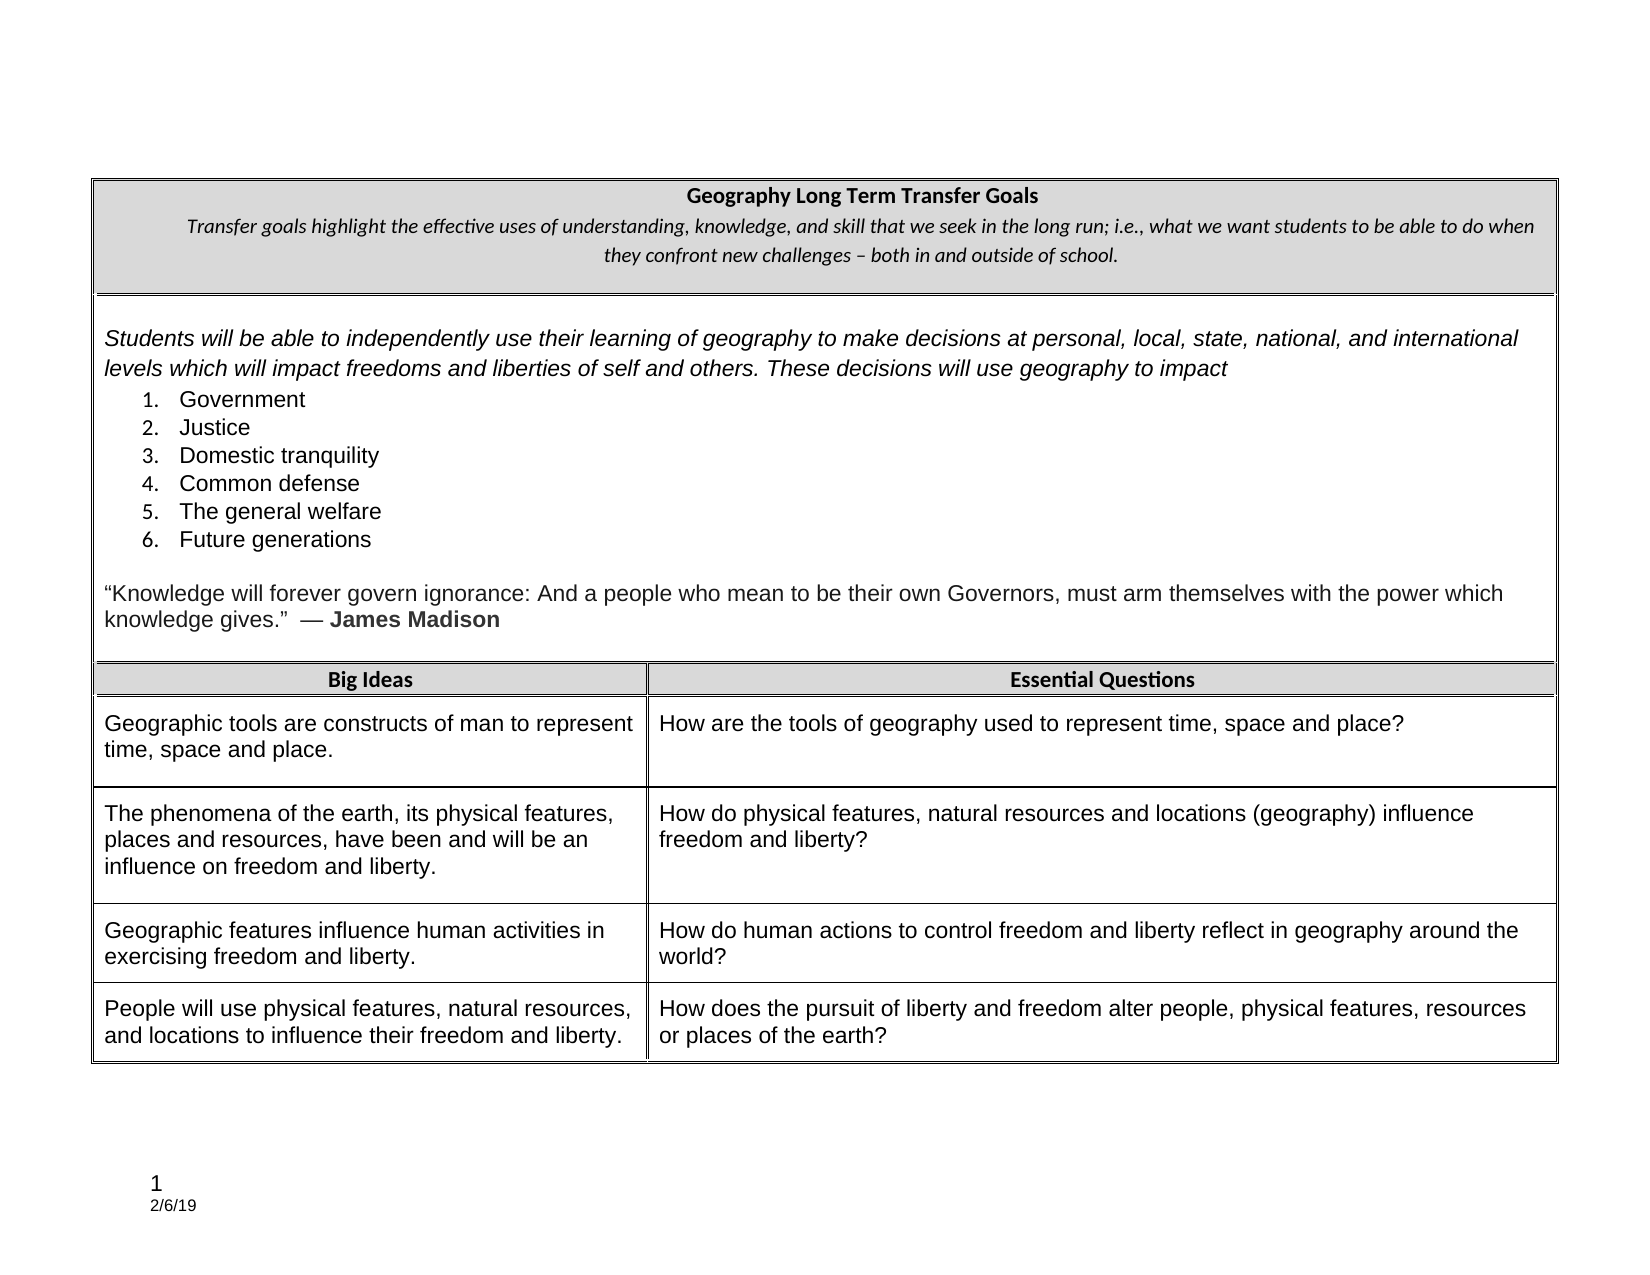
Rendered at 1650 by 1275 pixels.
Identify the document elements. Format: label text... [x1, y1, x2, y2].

table_cell Students will be able to independently use their learning of geography to make decisions at personal, local, state, national, and international levels which will impact freedoms and liberties of self and others. These decisions will use geography to impact Government Justice Domestic tranquility Common defense The general welfare Future generations “Knowledge will forever govern ignorance: And a people who mean to be their own Governors, must arm themselves with the power which knowledge gives.” ― James Madison [94, 293, 1556, 661]
table_cell How do physical features, natural resources and locations (geography) influence freedom and liberty? [649, 788, 1556, 903]
table_cell Big Ideas [94, 661, 646, 694]
table_cell The phenomena of the earth, its physical features, places and resources, have been and will be an influence on freedom and liberty. [94, 788, 646, 903]
table_cell Essential Questions [649, 661, 1556, 694]
table_cell How does the pursuit of liberty and freedom alter people, physical features, resources or places of the earth? [648, 983, 1556, 1061]
table_cell Geographic features influence human activities in exercising freedom and liberty. [94, 904, 646, 982]
table_header Geography Long Term Transfer Goals Transfer goals highlight the effective uses of understanding, knowledge, and skill that we seek in the long run; i.e., what we want students to be able to do when they confront new challenges – both in and outside of school. [94, 181, 1556, 293]
table_cell How are the tools of geography used to represent time, space and place? [648, 694, 1557, 786]
table_cell How do human actions to control freedom and liberty reflect in geography around the world? [649, 904, 1556, 982]
table_cell Geographic tools are constructs of man to represent time, space and place. [93, 694, 648, 786]
table_cell People will use physical features, natural resources, and locations to influence their freedom and liberty. [94, 983, 648, 1061]
